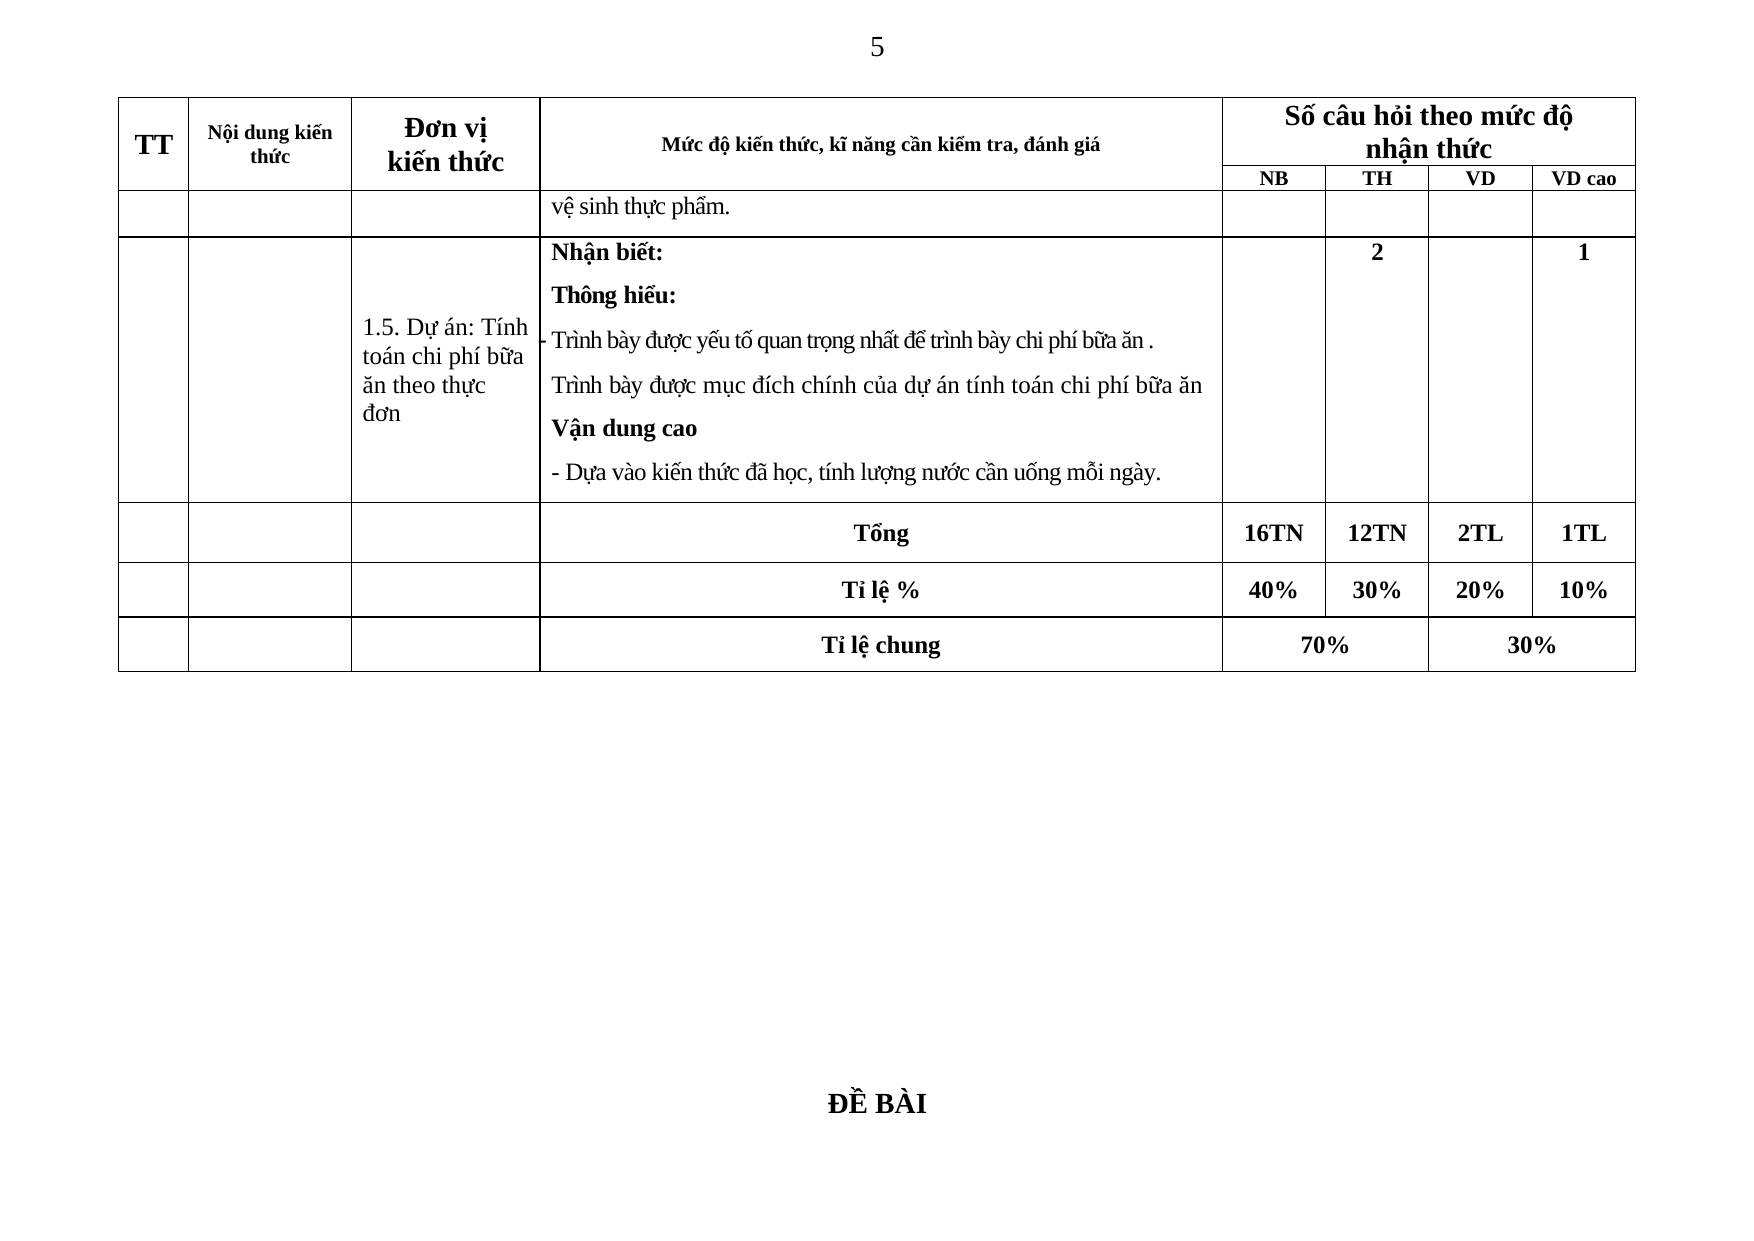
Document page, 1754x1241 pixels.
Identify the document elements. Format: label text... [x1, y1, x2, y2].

table_cell [1223, 238, 1325, 502]
table_cell Tổng [541, 503, 1222, 562]
table_cell 30% [1326, 563, 1428, 616]
table_cell [189, 563, 351, 616]
table_cell 12TN [1326, 503, 1428, 562]
table_cell 3 [1223, 191, 1325, 236]
table_cell [119, 238, 188, 502]
table_cell [189, 618, 351, 671]
table_cell [119, 563, 188, 616]
table_cell VD cao [1533, 166, 1635, 190]
table_cell [352, 618, 539, 671]
table_cell 16TN [1223, 503, 1325, 562]
table_cell 70% [1223, 618, 1428, 671]
table_cell 2TL [1429, 503, 1532, 562]
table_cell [541, 191, 1222, 236]
table_cell 1 [1326, 191, 1428, 236]
table_cell 30% [1429, 618, 1635, 671]
table_cell TH [1326, 166, 1428, 190]
table_cell [352, 503, 539, 562]
table_cell [119, 503, 188, 562]
table_cell [352, 563, 539, 616]
table_cell [189, 238, 351, 502]
table_header Nội dung kiến thức [189, 98, 351, 190]
table_cell 1 [1429, 191, 1532, 236]
table_cell Tỉ lệ chung [541, 618, 1222, 671]
table_cell 1 [1533, 238, 1635, 502]
table_cell [119, 618, 188, 671]
table_cell [1533, 191, 1635, 236]
table_cell 10% [1533, 563, 1635, 616]
table_header Mức độ kiến thức, kĩ năng cần kiểm tra, đánh giá [541, 98, 1222, 190]
table_header Số câu hỏi theo mức độ nhận thức [1223, 98, 1635, 165]
table_cell VD [1429, 166, 1532, 190]
table_cell 2 [1326, 238, 1428, 502]
text ĐỀ BÀI [118, 1086, 1636, 1120]
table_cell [352, 191, 539, 236]
table_cell Tỉ lệ % [541, 563, 1222, 616]
table_cell 1TL [1533, 503, 1635, 562]
table_cell 1.5. Dự án: Tính toán chi phí bữa ăn theo thực đơn [352, 238, 539, 502]
table_cell NB [1223, 166, 1325, 190]
table_header TT [119, 98, 188, 190]
table_header Đơn vị kiến thức [352, 98, 539, 190]
table_cell [1429, 238, 1532, 502]
table_cell 20% [1429, 563, 1532, 616]
table_cell [189, 503, 351, 562]
table_cell 40% [1223, 563, 1325, 616]
table_cell Nhận biết: Thông hiểu: Trình bày được yếu tố quan trọng nhất để trình bày chi phí bữa ăn . Trình bày được mục đích chính của dự án tính toán chi phí bữa ăn Vận dung cao - Dựa vào kiến thức đã học, tính lượng nước cần uống mỗi ngày. [541, 238, 1222, 502]
